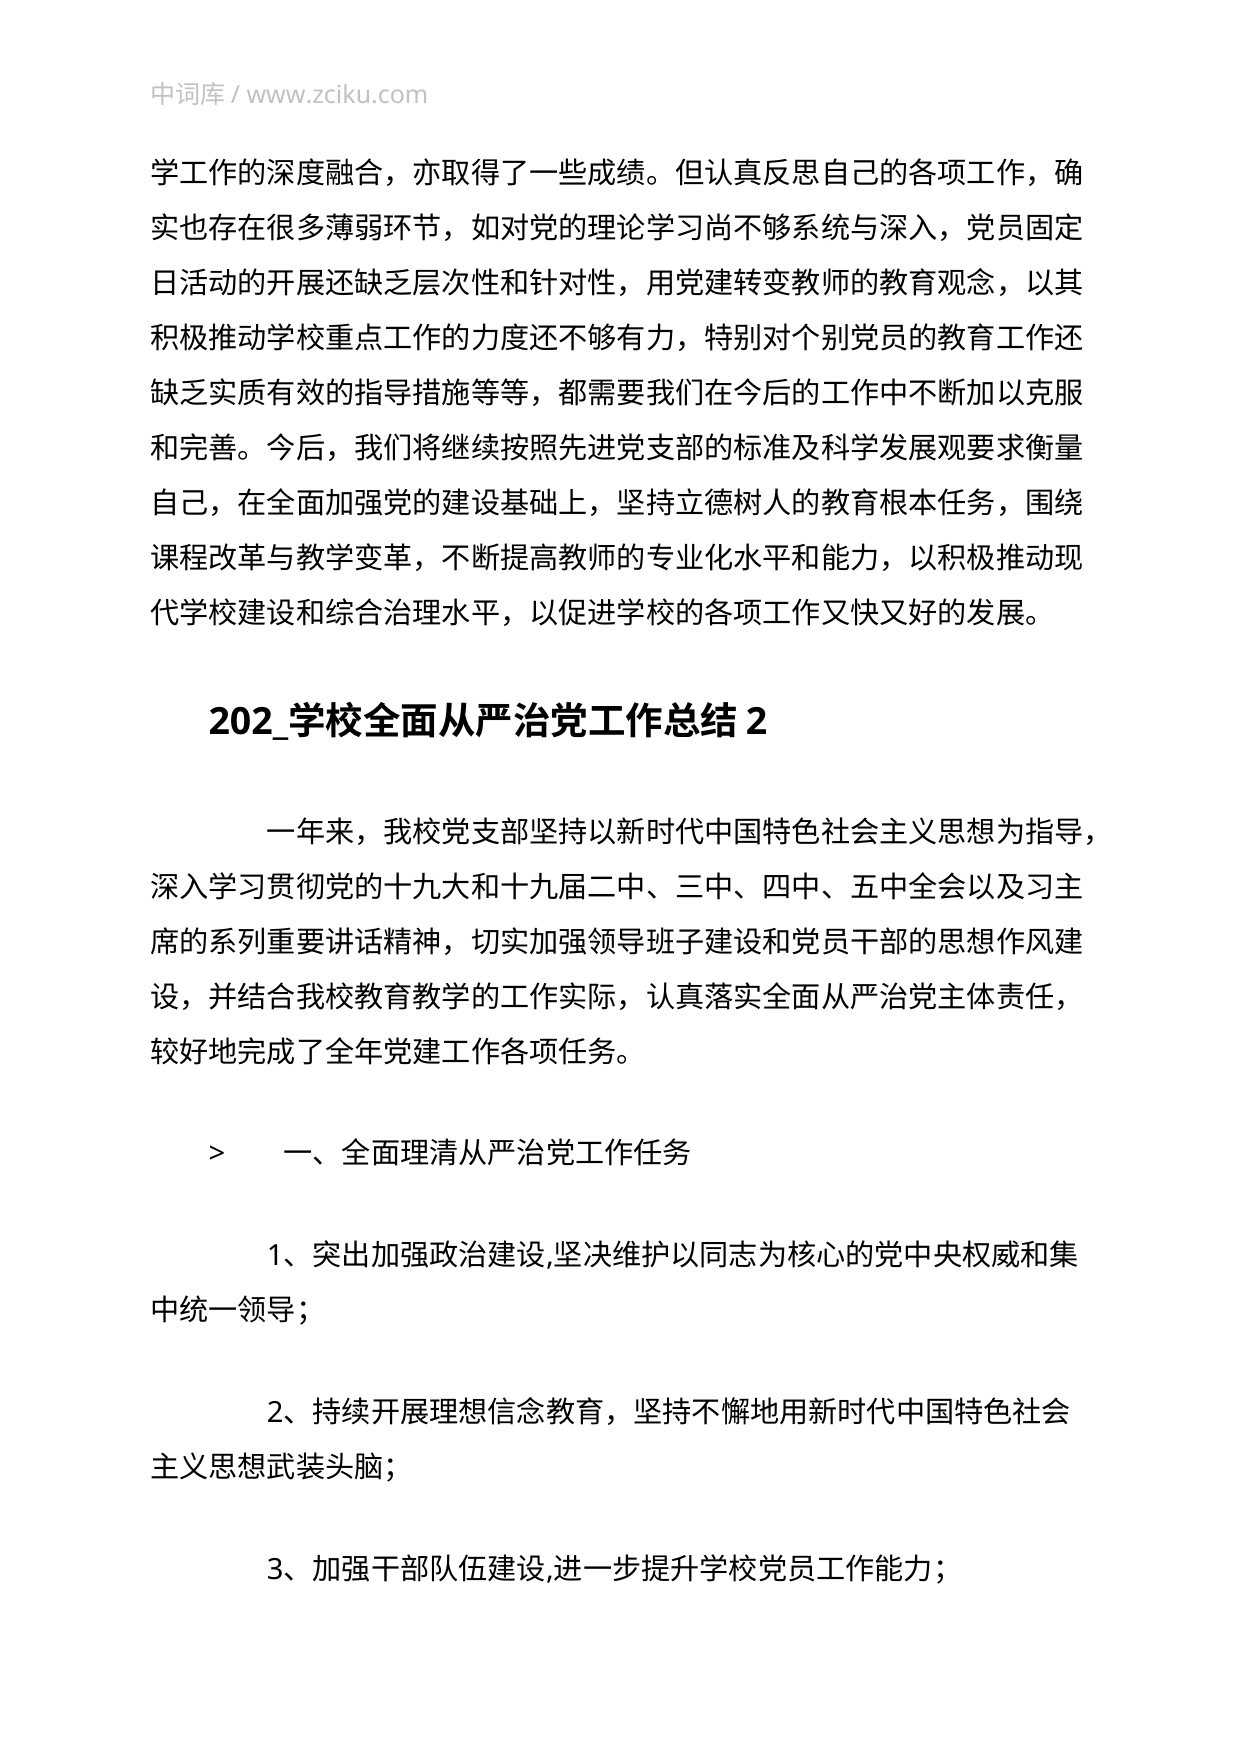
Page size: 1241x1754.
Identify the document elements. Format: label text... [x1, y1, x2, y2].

text 3、加强干部队伍建设,进一步提升学校党员工作能力； [150, 1545, 1090, 1588]
text 1、突出加强政治建设,坚决维护以同志为核心的党中央权威和集中统一领导； [150, 1232, 1090, 1329]
text 202_学校全面从严治党工作总结2 [150, 691, 1090, 745]
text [150, 150, 1090, 631]
text 2、持续开展理想信念教育，坚持不懈地用新时代中国特色社会主义思想武装头脑； [150, 1389, 1090, 1486]
text 一年来，我校党支部坚持以新时代中国特色社会主义思想为指导，深入学习贯彻党的十九大和十九届二中、三中、四中、五中全会以及习主席的系列重要讲话精神，切实加强领导班子建设和党员干部的思想作风建设，并结合我校教育教学的工作实际，认真落实全面从严治党主体责任，较好地完成了全年党建工作各项任务。 [150, 808, 1090, 1070]
text > 一、全面理清从严治党工作任务 [150, 1130, 1090, 1172]
